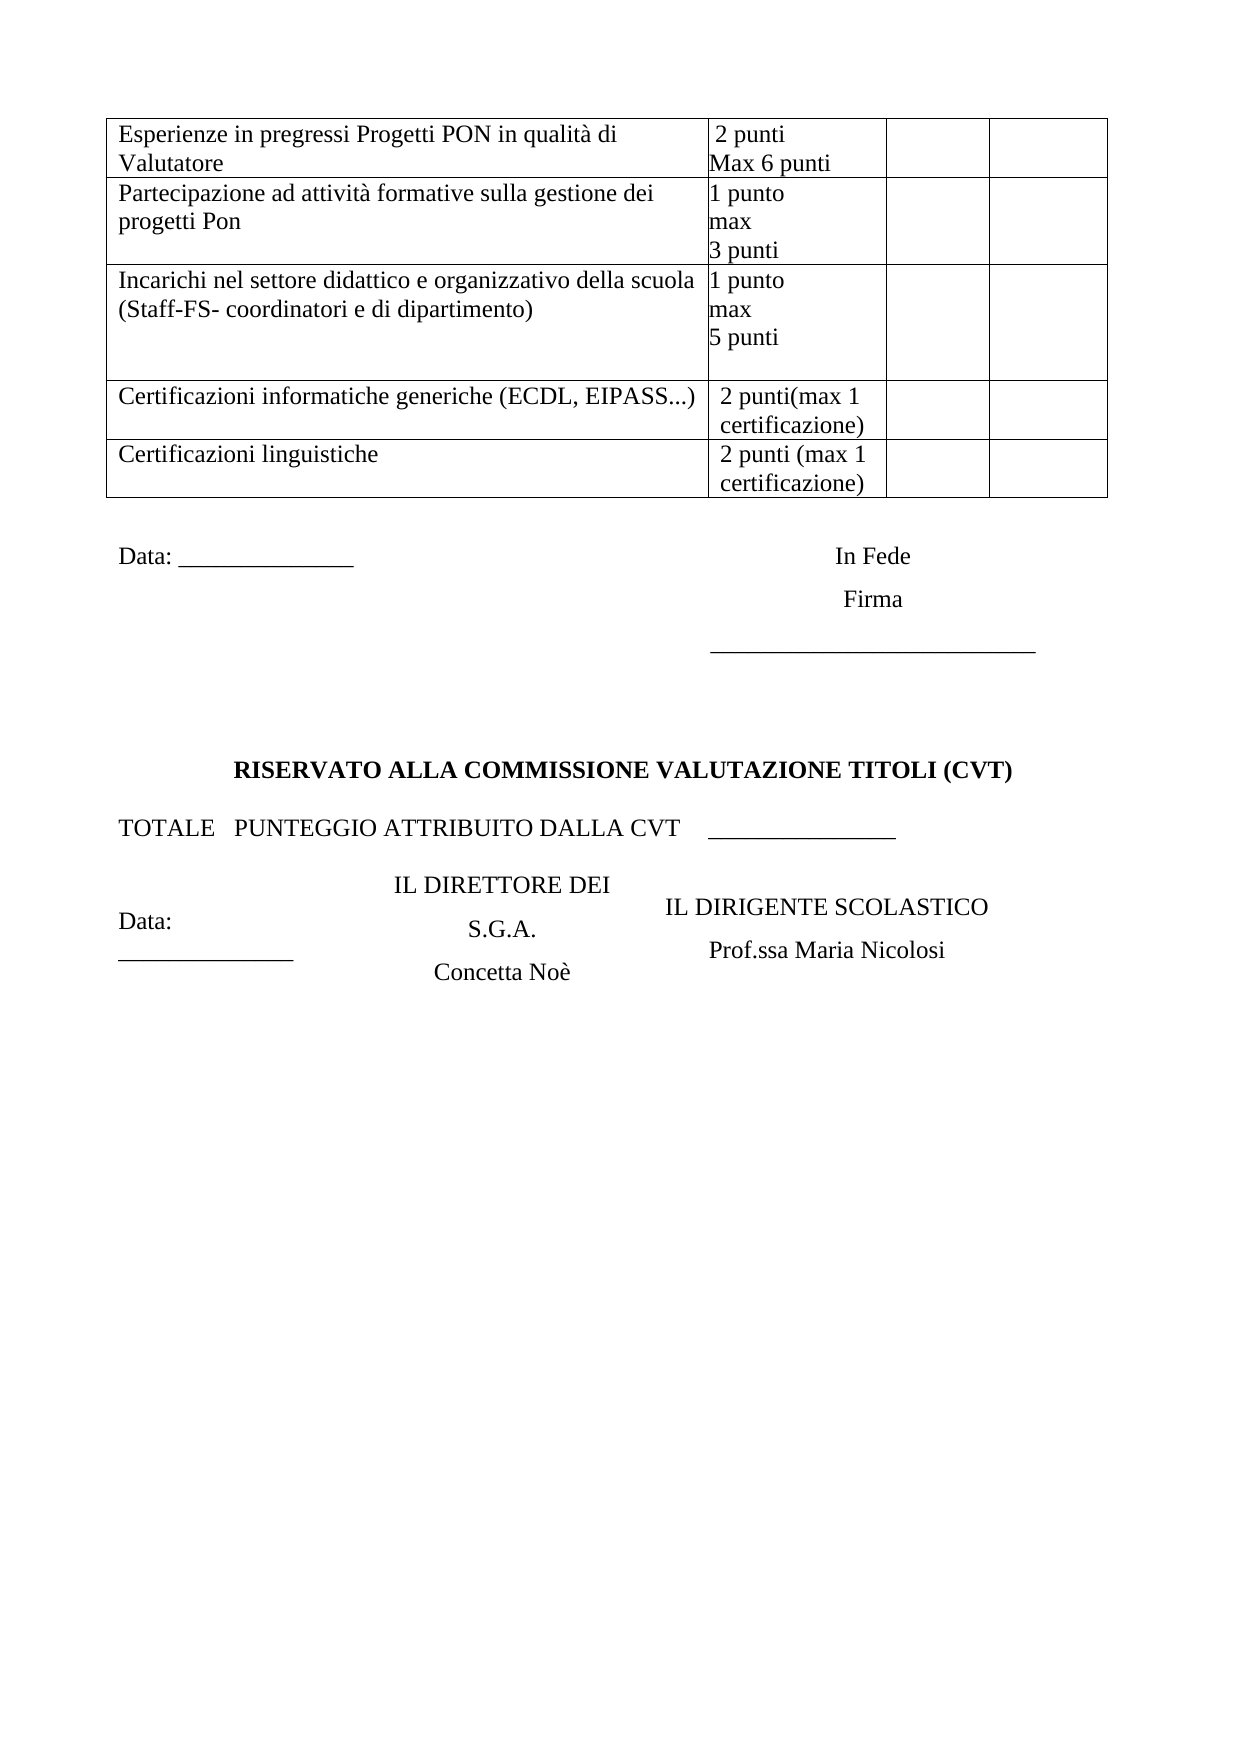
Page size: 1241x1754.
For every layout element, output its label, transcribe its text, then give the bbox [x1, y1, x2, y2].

table_header In Fede Firma __________________________ [620, 541, 1125, 669]
table_cell [887, 440, 989, 497]
table_cell [887, 178, 989, 264]
table_cell [990, 178, 1107, 264]
table_cell 1 punto max 3 punti [709, 178, 886, 264]
table_cell 2 punti Max 6 punti [709, 119, 886, 177]
table_cell 2 punti (max 1 certificazione) [709, 440, 886, 497]
text TOTALE PUNTEGGIO ATTRIBUITO DALLA CVT _______________ [118, 813, 1122, 842]
table_cell Incarichi nel settore didattico e organizzativo della scuola (Staff-FS- coordinatori e di dipartimento) [107, 265, 708, 380]
table_cell [887, 381, 989, 438]
text RISERVATO ALLA COMMISSIONE VALUTAZIONE TITOLI (CVT) [118, 756, 1122, 784]
table_cell Certificazioni linguistiche [107, 440, 708, 497]
table_cell 1 punto max 5 punti [709, 265, 886, 380]
table_header Data: ______________ [107, 871, 354, 999]
table_cell [990, 381, 1107, 438]
table_cell [990, 440, 1107, 497]
table_cell Certificazioni informatiche generiche (ECDL, EIPASS...) [107, 381, 708, 438]
table_cell Esperienze in pregressi Progetti PON in qualità di Valutatore [107, 119, 708, 177]
table_cell [990, 119, 1107, 177]
table_cell [990, 265, 1107, 380]
table_cell 2 punti(max 1 certificazione) [709, 381, 886, 438]
table_cell [887, 265, 989, 380]
table_header IL DIRETTORE DEI S.G.A. Concetta Noè [354, 871, 649, 999]
table_cell Partecipazione ad attività formative sulla gestione dei progetti Pon [107, 178, 708, 264]
table_cell [887, 119, 989, 177]
table_header Data: ______________ [107, 541, 620, 669]
table_header IL DIRIGENTE SCOLASTICO Prof.ssa Maria Nicolosi [650, 871, 1004, 999]
